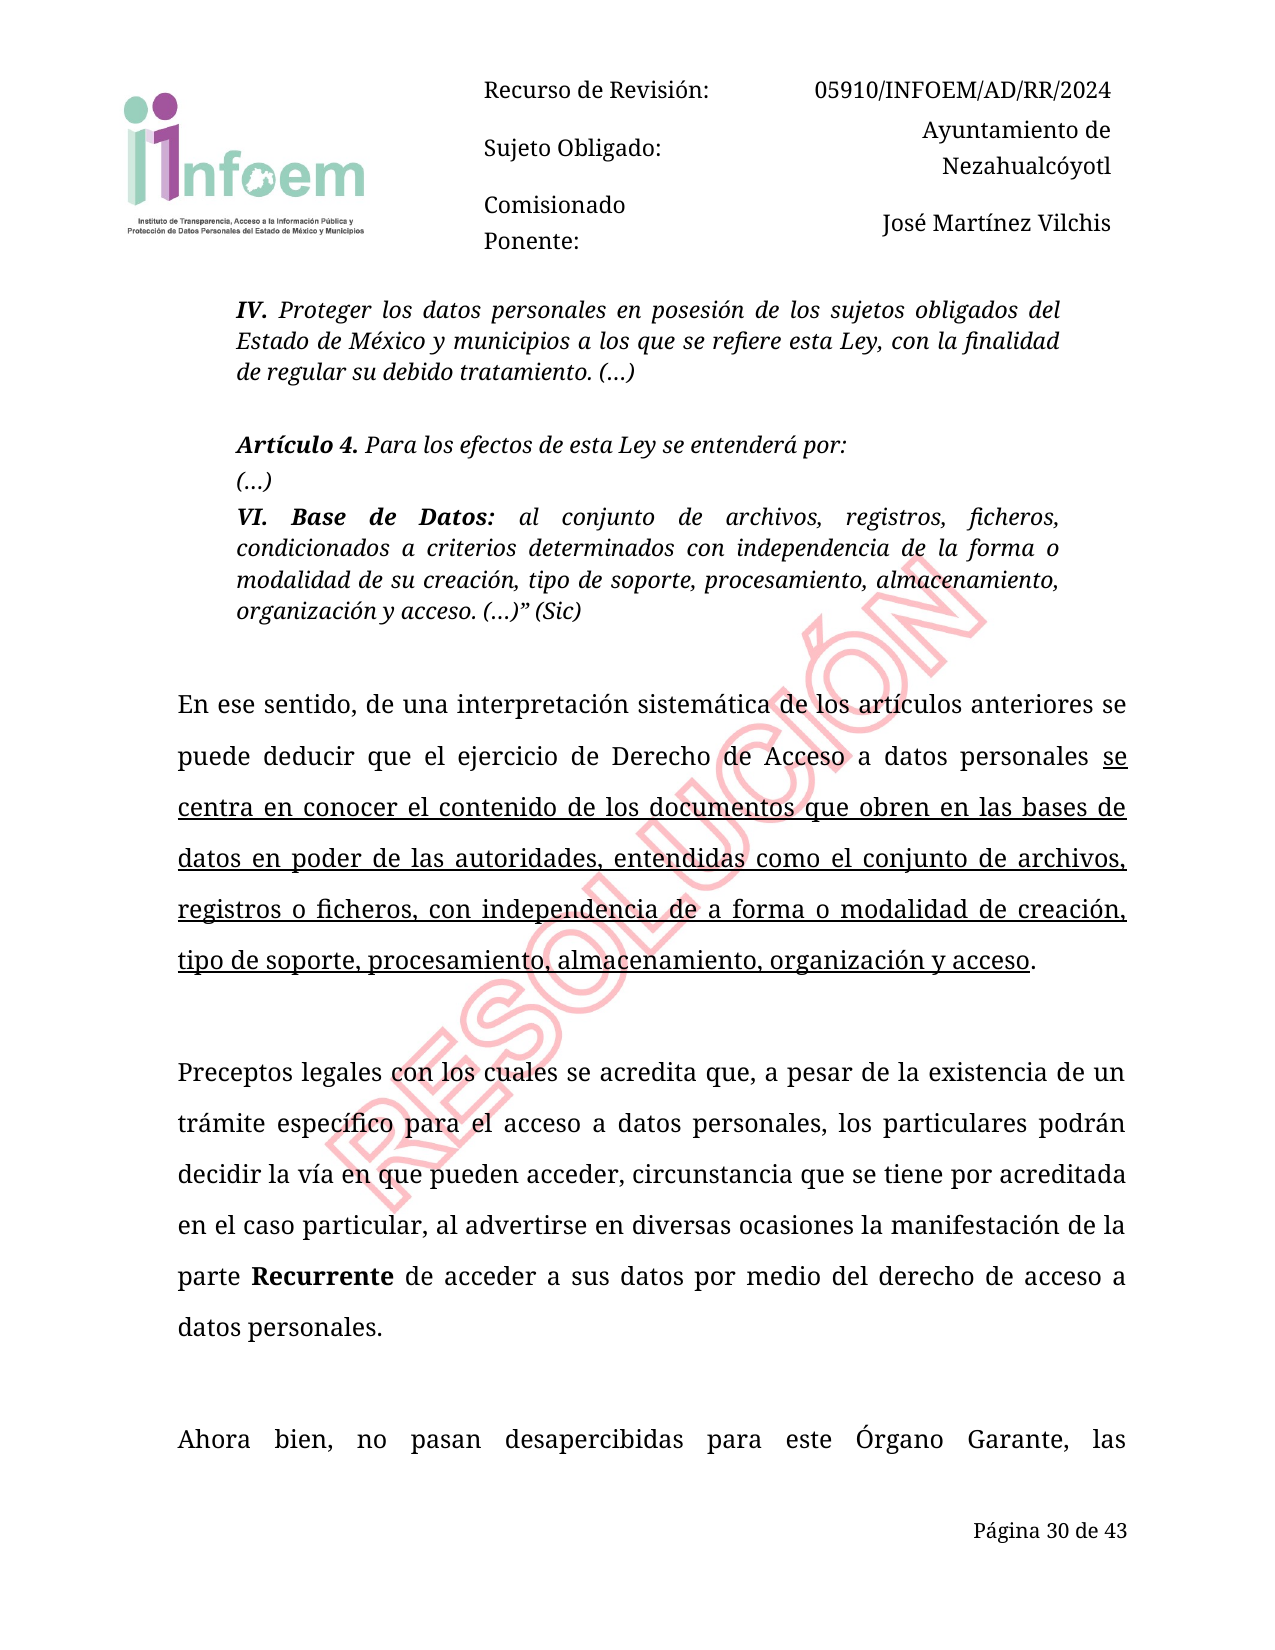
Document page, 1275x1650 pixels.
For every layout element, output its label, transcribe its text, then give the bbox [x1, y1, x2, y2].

text En ese sentido, de una interpretación sistemática de los artículos anteriores se puede deducir que el ejercicio de Derecho de Acceso a datos personales se centra en conocer el contenido de los documentos que obren en las bases de datos en poder de las autoridades, entendidas como el conjunto de archivos, registros o ficheros, con independencia de a forma o modalidad de creación, tipo de soporte, procesamiento, almacenamiento, organización y acceso. [177, 921, 1127, 976]
text (…) [236, 465, 1063, 496]
text VI. Base de Datos: al conjunto de archivos, registros, ficheros, condicionados a criterios determinados con independencia de la forma o modalidad de su creación, tipo de soporte, procesamiento, almacenamiento, organización y acceso. (…)” (Sic) [236, 501, 1063, 626]
text Artículo 4. Para los efectos de esta Ley se entenderá por: [236, 428, 1063, 460]
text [177, 1422, 1127, 1456]
text En ese sentido, de una interpretación sistemática de los artículos anteriores se puede deducir que el ejercicio de Derecho de Acceso a datos personales se centra en conocer el contenido de los documentos que obren en las bases de datos en poder de las autoridades, entendidas como el conjunto de archivos, registros o ficheros, con independencia de a forma o modalidad de creación, tipo de soporte, procesamiento, almacenamiento, organización y acceso. [177, 870, 1127, 920]
picture [4, 32, 1275, 1650]
text En ese sentido, de una interpretación sistemática de los artículos anteriores se puede deducir que el ejercicio de Derecho de Acceso a datos personales se centra en conocer el contenido de los documentos que obren en las bases de datos en poder de las autoridades, entendidas como el conjunto de archivos, registros o ficheros, con independencia de a forma o modalidad de creación, tipo de soporte, procesamiento, almacenamiento, organización y acceso. [177, 687, 1127, 818]
text IV. Proteger los datos personales en posesión de los sujetos obligados del Estado de México y municipios a los que se refiere esta Ley, con la finalidad de regular su debido tratamiento. (…) [236, 293, 1063, 387]
text En ese sentido, de una interpretación sistemática de los artículos anteriores se puede deducir que el ejercicio de Derecho de Acceso a datos personales se centra en conocer el contenido de los documentos que obren en las bases de datos en poder de las autoridades, entendidas como el conjunto de archivos, registros o ficheros, con independencia de a forma o modalidad de creación, tipo de soporte, procesamiento, almacenamiento, organización y acceso. [177, 819, 1127, 869]
text Preceptos legales con los cuales se acredita que, a pesar de la existencia de un trámite específico para el acceso a datos personales, los particulares podrán decidir la vía en que pueden acceder, circunstancia que se tiene por acreditada en el caso particular, al advertirse en diversas ocasiones la manifestación de la parte Recurrente de acceder a sus datos por medio del derecho de acceso a datos personales. [177, 1054, 1127, 1344]
